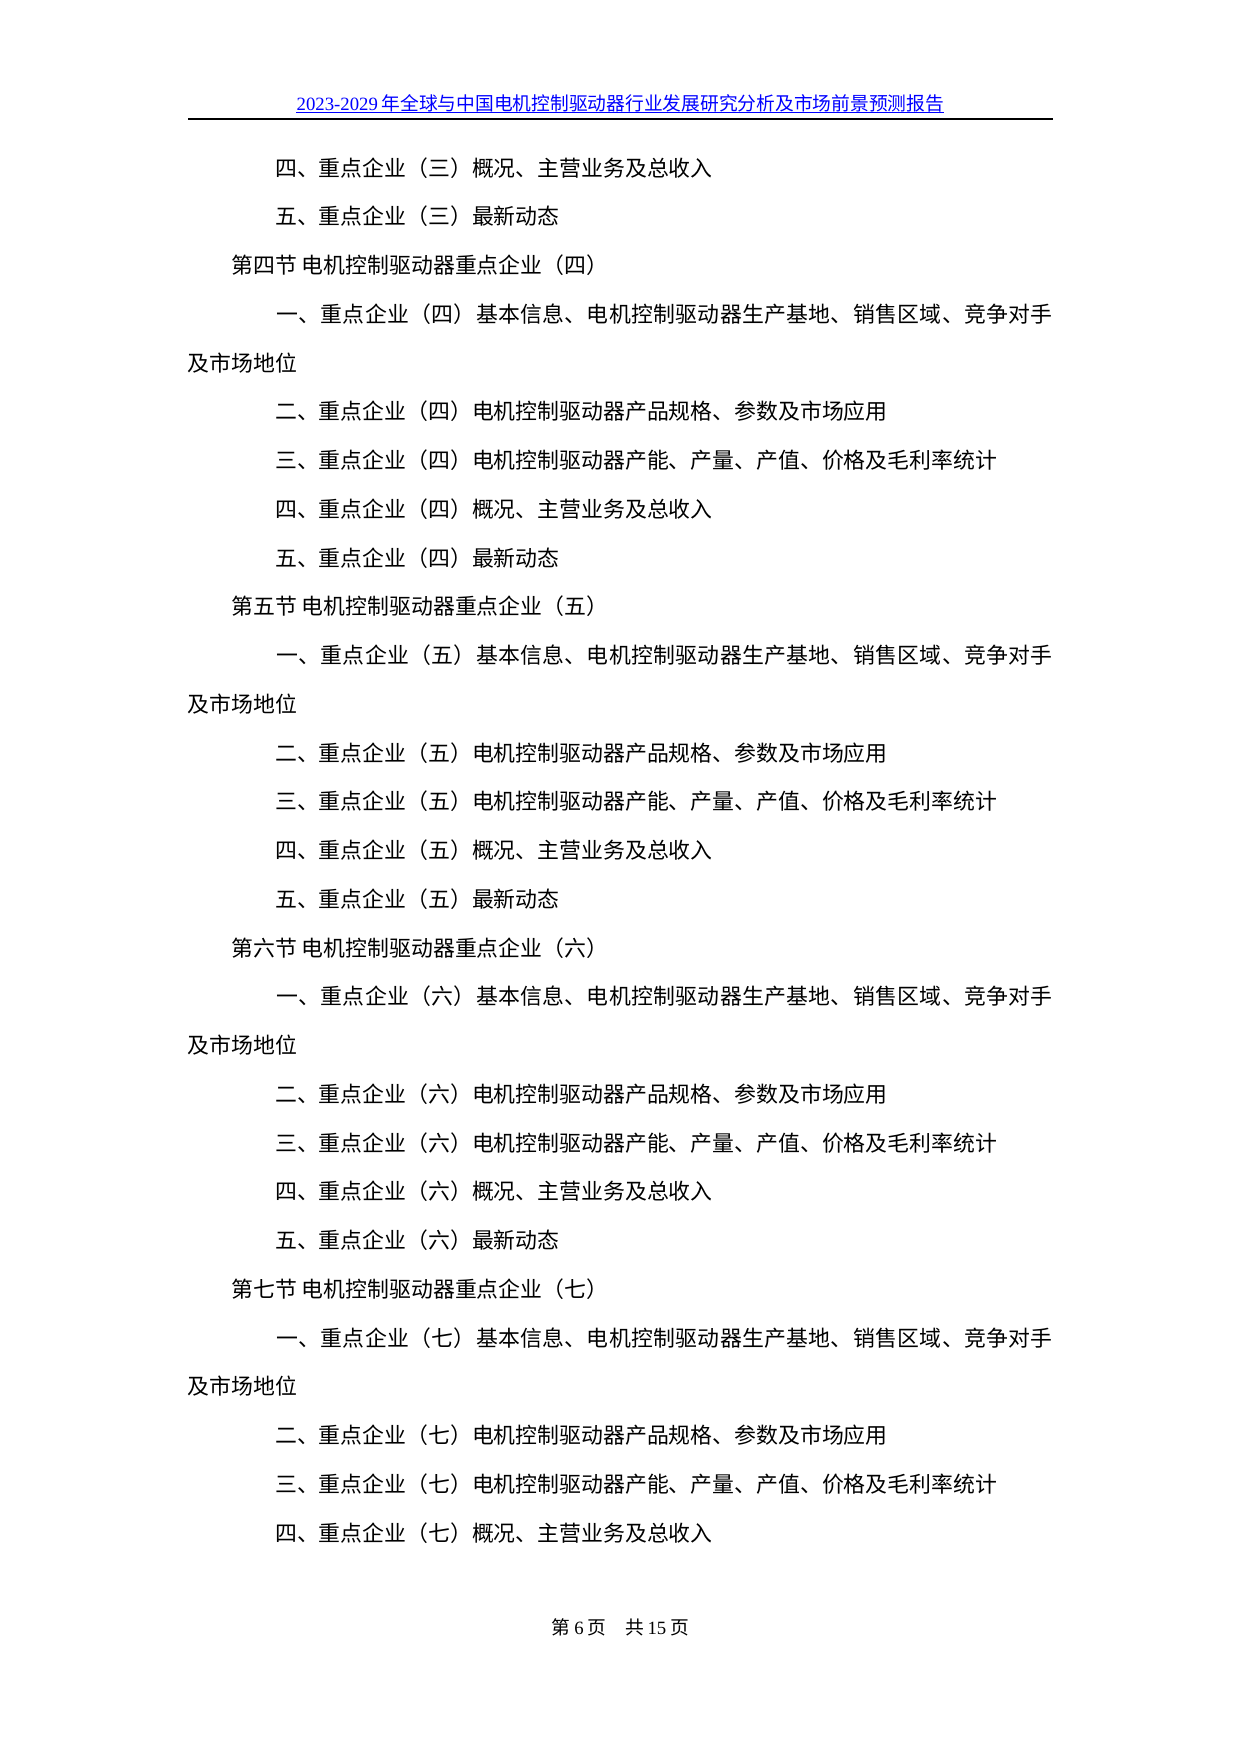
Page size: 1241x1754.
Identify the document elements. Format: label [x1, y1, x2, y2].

text [187, 150, 1053, 1548]
